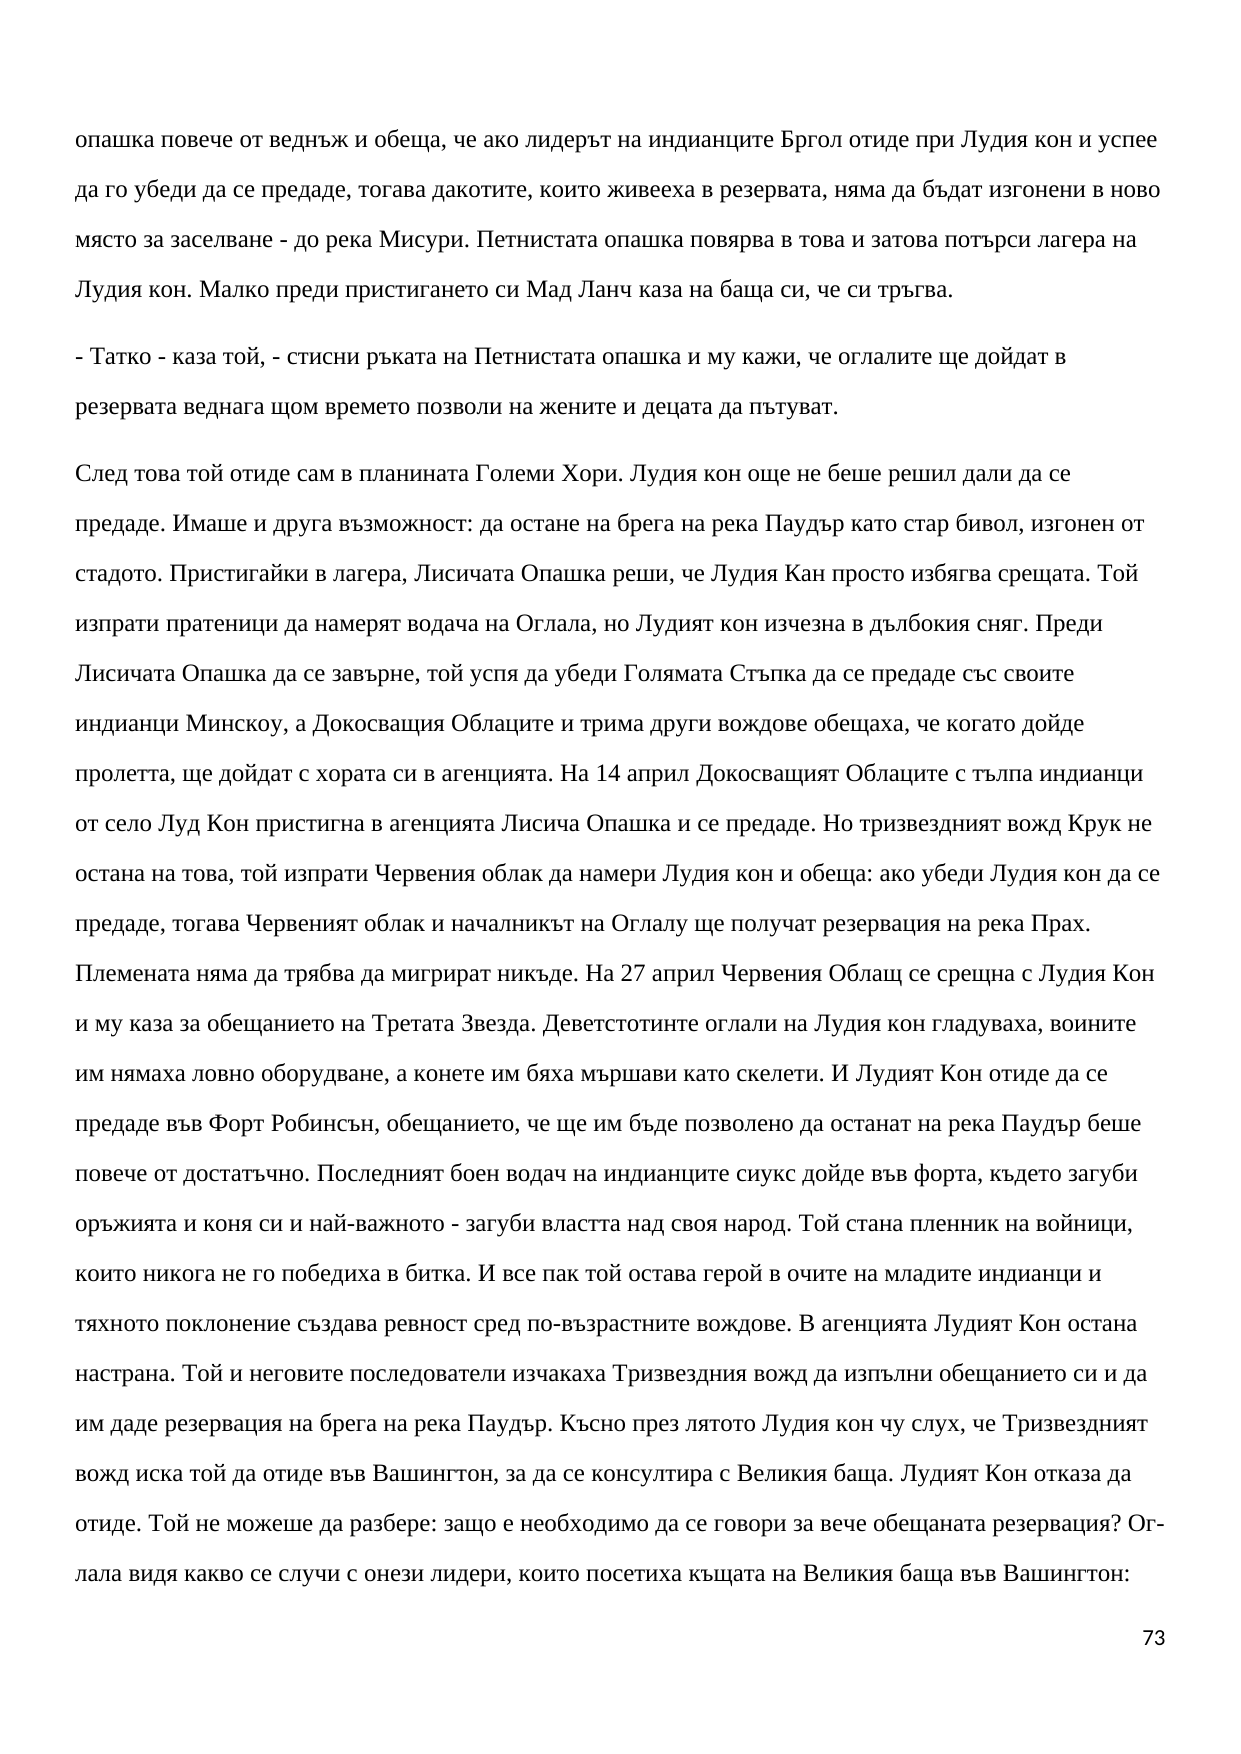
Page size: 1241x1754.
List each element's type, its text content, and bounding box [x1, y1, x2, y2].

text - Татко - каза той, - стисни ръката на Петнистата опашка и му кажи, че оглалите ще дойдат в резервата веднага щом времето позволи на жените и децата да пътуват. [75, 320, 1165, 420]
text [75, 436, 1165, 1586]
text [75, 103, 1165, 303]
